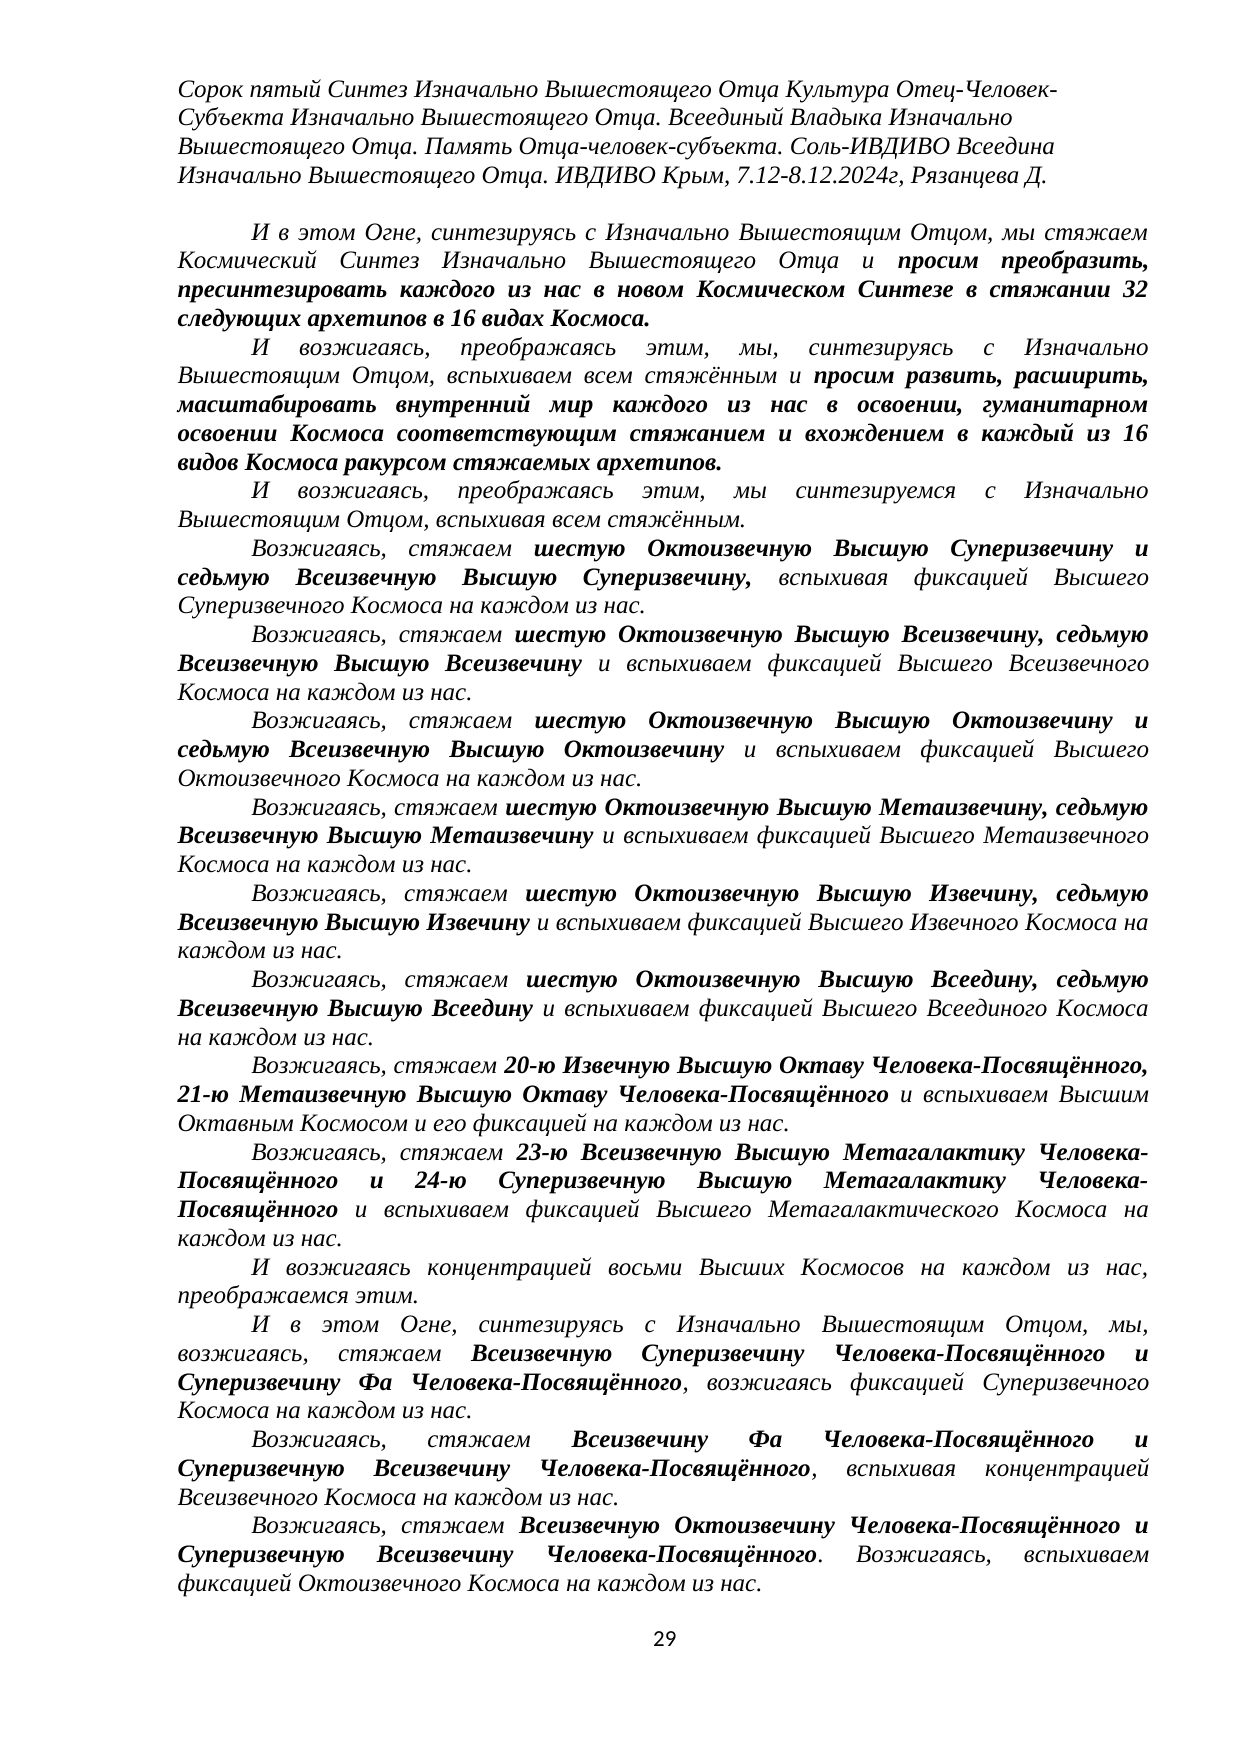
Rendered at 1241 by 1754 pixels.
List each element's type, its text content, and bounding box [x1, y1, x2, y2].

text Возжигаясь, стяжаем Всеизвечину Фа Человека-Посвящённого и Суперизвечную Всеизвечину Человека-Посвящённого, вспыхивая концентрацией Всеизвечного Космоса на каждом из нас. [177, 1424, 1152, 1511]
text И в этом Огне, синтезируясь с Изначально Вышестоящим Отцом, мы стяжаем Космический Синтез Изначально Вышестоящего Отца и просим преобразить, пресинтезировать каждого из нас в новом Космическом Синтезе в стяжании 32 следующих архетипов в 16 видах Космоса. [177, 217, 1152, 332]
text Возжигаясь, стяжаем шестую Октоизвечную Высшую Суперизвечину и седьмую Всеизвечную Высшую Суперизвечину, вспыхивая фиксацией Высшего Суперизвечного Космоса на каждом из нас. [177, 533, 1152, 619]
text И в этом Огне, синтезируясь с Изначально Вышестоящим Отцом, мы, возжигаясь, стяжаем Всеизвечную Суперизвечину Человека-Посвящённого и Суперизвечину Фа Человека-Посвящённого, возжигаясь фиксацией Суперизвечного Космоса на каждом из нас. [177, 1309, 1152, 1424]
text Возжигаясь, стяжаем шестую Октоизвечную Высшую Всеедину, седьмую Всеизвечную Высшую Всеедину и вспыхиваем фиксацией Высшего Всеединого Космоса на каждом из нас. [177, 964, 1152, 1051]
text Возжигаясь, стяжаем 23-ю Всеизвечную Высшую Метагалактику Человека-Посвящённого и 24-ю Суперизвечную Высшую Метагалактику Человека-Посвящённого и вспыхиваем фиксацией Высшего Метагалактического Космоса на каждом из нас. [177, 1137, 1152, 1252]
text И возжигаясь, преображаясь этим, мы синтезируемся с Изначально Вышестоящим Отцом, вспыхивая всем стяжённым. [177, 476, 1152, 533]
text Возжигаясь, стяжаем шестую Октоизвечную Высшую Метаизвечину, седьмую Всеизвечную Высшую Метаизвечину и вспыхиваем фиксацией Высшего Метаизвечного Космоса на каждом из нас. [177, 792, 1152, 878]
text Возжигаясь, стяжаем Всеизвечную Октоизвечину Человека-Посвящённого и Суперизвечную Всеизвечину Человека-Посвящённого. Возжигаясь, вспыхиваем фиксацией Октоизвечного Космоса на каждом из нас. [177, 1511, 1152, 1597]
text Возжигаясь, стяжаем 20-ю Извечную Высшую Октаву Человека-Посвящённого, 21-ю Метаизвечную Высшую Октаву Человека-Посвящённого и вспыхиваем Высшим Октавным Космосом и его фиксацией на каждом из нас. [177, 1051, 1152, 1137]
text И возжигаясь концентрацией восьми Высших Космосов на каждом из нас, преображаемся этим. [177, 1252, 1152, 1309]
text Возжигаясь, стяжаем шестую Октоизвечную Высшую Всеизвечину, седьмую Всеизвечную Высшую Всеизвечину и вспыхиваем фиксацией Высшего Всеизвечного Космоса на каждом из нас. [177, 619, 1152, 706]
text Возжигаясь, стяжаем шестую Октоизвечную Высшую Извечину, седьмую Всеизвечную Высшую Извечину и вспыхиваем фиксацией Высшего Извечного Космоса на каждом из нас. [177, 878, 1152, 964]
text И возжигаясь, преображаясь этим, мы, синтезируясь с Изначально Вышестоящим Отцом, вспыхиваем всем стяжённым и просим развить, расширить, масштабировать внутренний мир каждого из нас в освоении, гуманитарном освоении Космоса соответствующим стяжанием и вхождением в каждый из 16 видов Космоса ракурсом стяжаемых архетипов. [177, 332, 1152, 476]
text Возжигаясь, стяжаем шестую Октоизвечную Высшую Октоизвечину и седьмую Всеизвечную Высшую Октоизвечину и вспыхиваем фиксацией Высшего Октоизвечного Космоса на каждом из нас. [177, 706, 1152, 792]
